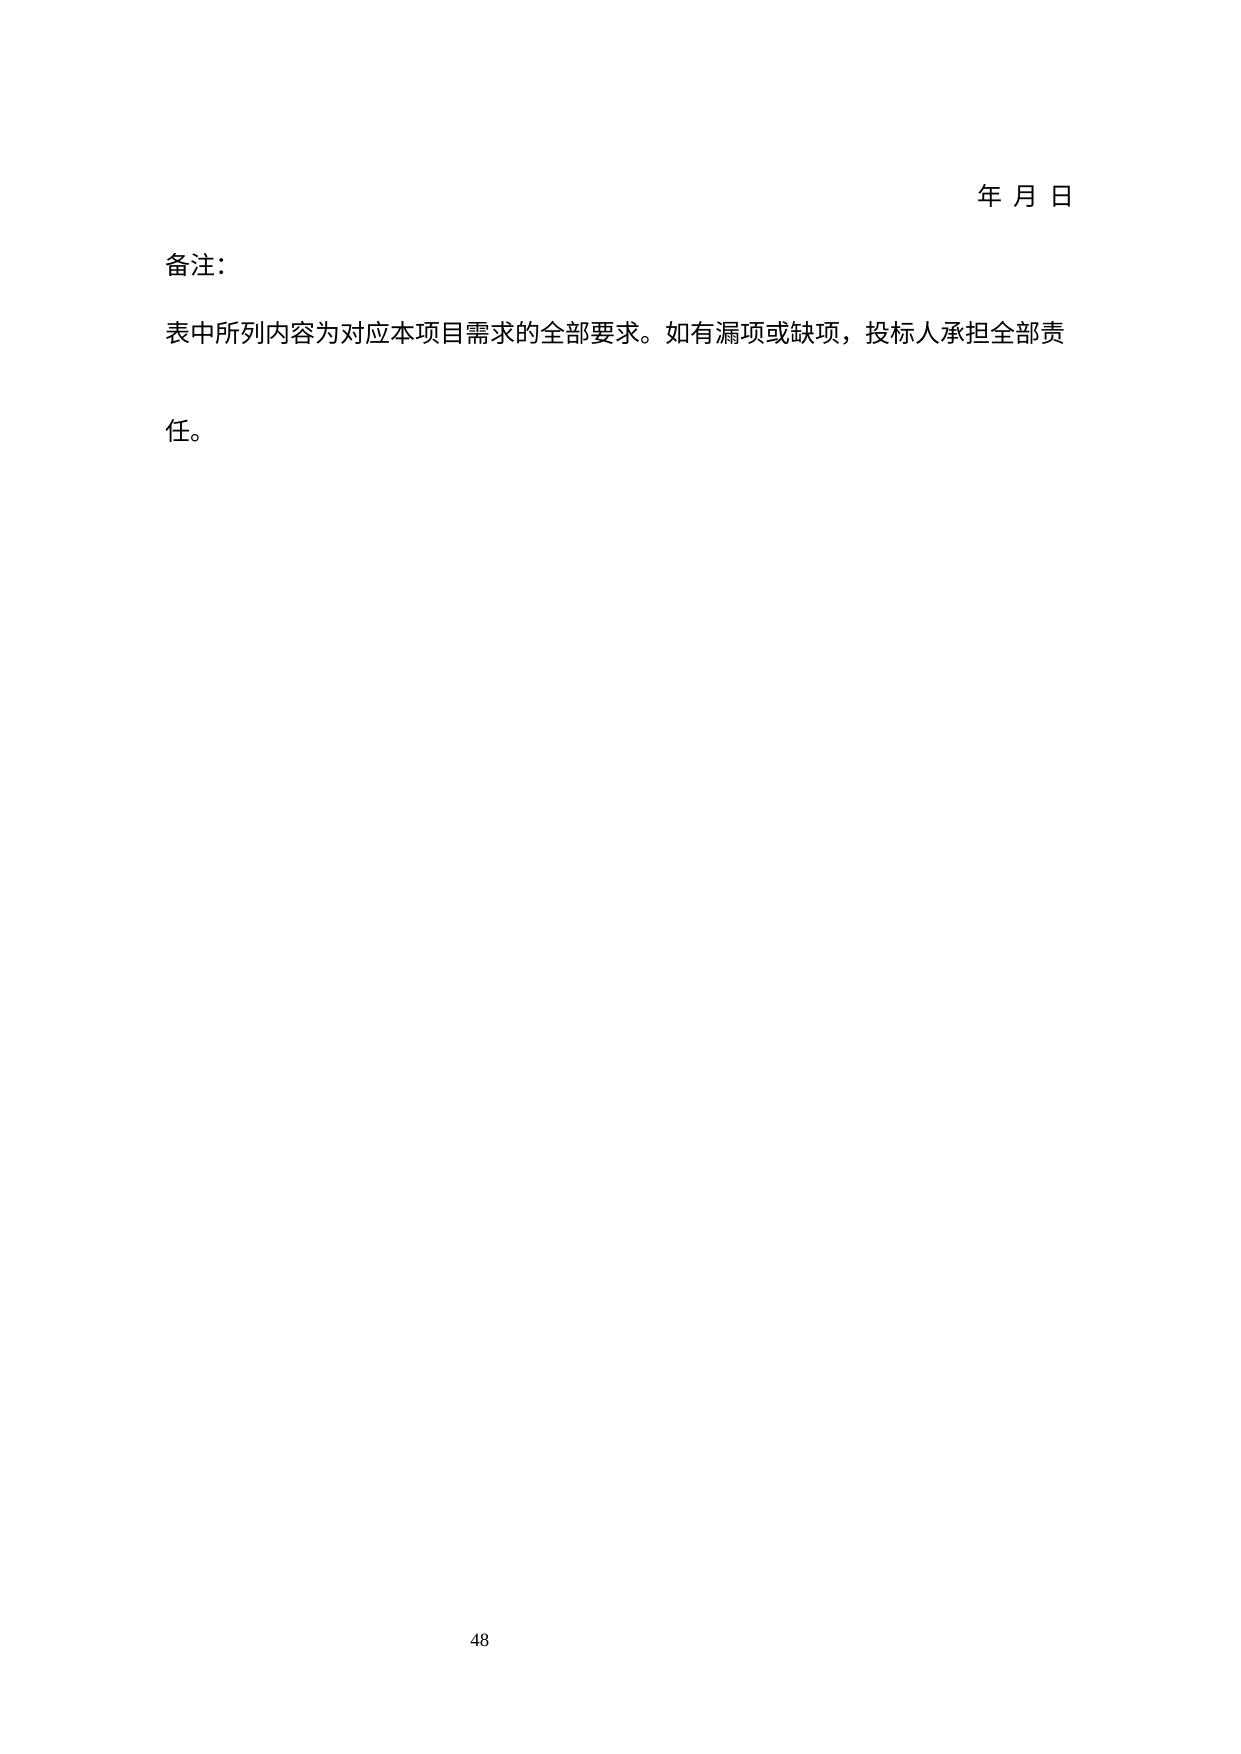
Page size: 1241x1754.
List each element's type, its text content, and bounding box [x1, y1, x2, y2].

text 表中所列内容为对应本项目需求的全部要求。如有漏项或缺项，投标人承担全部责任。 [165, 299, 1075, 462]
text 备注： [165, 245, 1075, 281]
text 年 月 日 [165, 162, 1075, 227]
